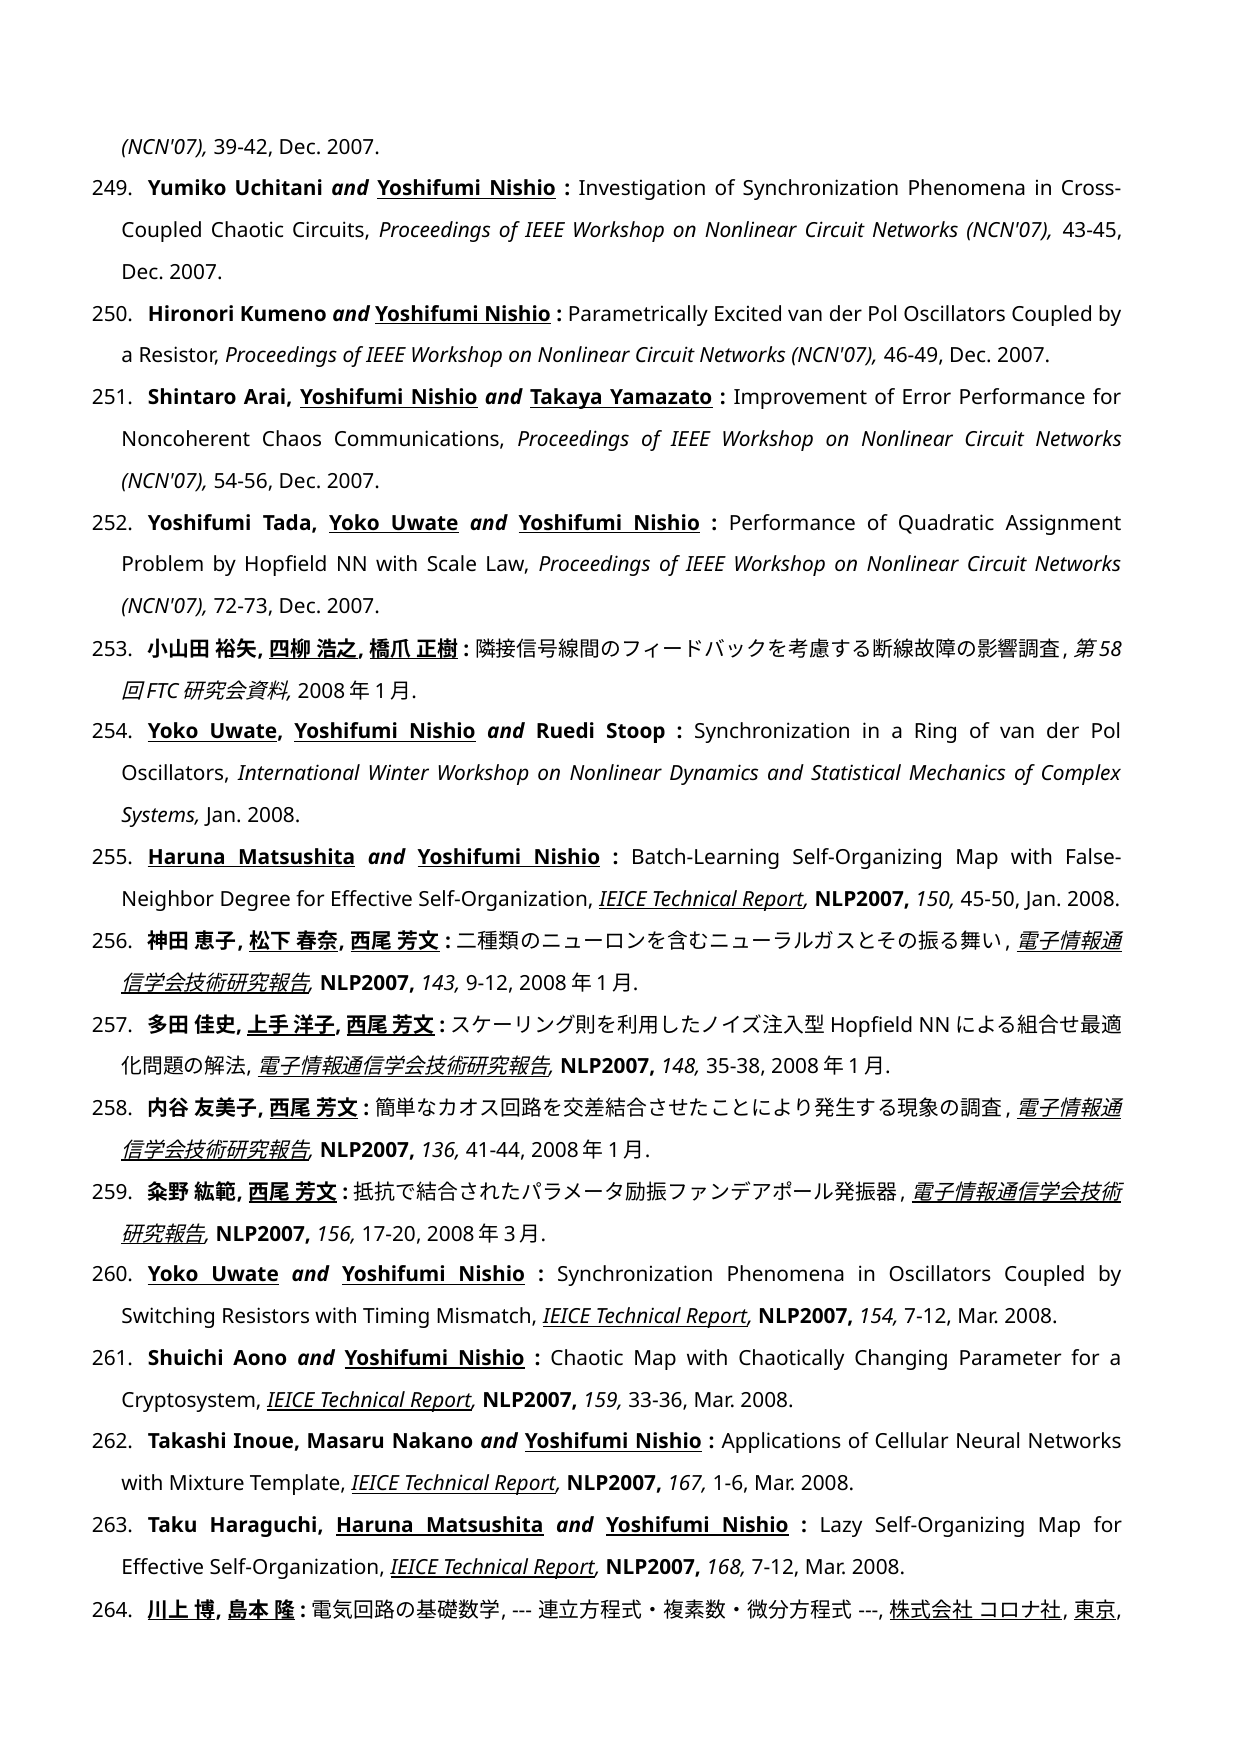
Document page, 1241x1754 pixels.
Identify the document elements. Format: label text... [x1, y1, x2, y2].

list Yoko Uwate, Yoshifumi Nishio and Ruedi Stoop : Synchronization in a Ring of van der Pol Oscillators, International Winter Workshop on Nonlinear Dynamics and Statistical Mechanics of Complex Systems, Jan. 2008. [92, 710, 1122, 835]
list 多田 佳史, 上手 洋子, 西尾 芳文 : スケーリング則を利用したノイズ注入型 Hopfield NN による組合せ最適化問題の解法, 電子情報通信学会技術研究報告, NLP2007, 148, 35-38, 2008年1月. [92, 1002, 1122, 1086]
list Yumiko Uchitani and Yoshifumi Nishio : Investigation of Synchronization Phenomena in Cross-Coupled Chaotic Circuits, Proceedings of IEEE Workshop on Nonlinear Circuit Networks (NCN'07), 43-45, Dec. 2007. [92, 167, 1122, 292]
list 内谷 友美子, 西尾 芳文 : 簡単なカオス回路を交差結合させたことにより発生する現象の調査, 電子情報通信学会技術研究報告, NLP2007, 136, 41-44, 2008年1月. [92, 1086, 1122, 1169]
list Yoko Uwate and Yoshifumi Nishio : Synchronization Phenomena in Oscillators Coupled by Switching Resistors with Timing Mismatch, IEICE Technical Report, NLP2007, 154, 7-12, Mar. 2008. [92, 1253, 1122, 1336]
list Haruna Matsushita and Yoshifumi Nishio : Batch-Learning Self-Organizing Map with False-Neighbor Degree for Effective Self-Organization, IEICE Technical Report, NLP2007, 150, 45-50, Jan. 2008. [92, 835, 1122, 919]
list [92, 1587, 1122, 1629]
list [92, 125, 1122, 167]
list Yoshifumi Tada, Yoko Uwate and Yoshifumi Nishio : Performance of Quadratic Assignment Problem by Hopfield NN with Scale Law, Proceedings of IEEE Workshop on Nonlinear Circuit Networks (NCN'07), 72-73, Dec. 2007. [92, 501, 1122, 626]
list Taku Haraguchi, Haruna Matsushita and Yoshifumi Nishio : Lazy Self-Organizing Map for Effective Self-Organization, IEICE Technical Report, NLP2007, 168, 7-12, Mar. 2008. [92, 1503, 1122, 1587]
list Shuichi Aono and Yoshifumi Nishio : Chaotic Map with Chaotically Changing Parameter for a Cryptosystem, IEICE Technical Report, NLP2007, 159, 33-36, Mar. 2008. [92, 1336, 1122, 1420]
list 粂野 紘範, 西尾 芳文 : 抵抗で結合されたパラメータ励振ファンデアポール発振器, 電子情報通信学会技術研究報告, NLP2007, 156, 17-20, 2008年3月. [92, 1169, 1122, 1253]
list 小山田 裕矢, 四柳 浩之, 橋爪 正樹 : 隣接信号線間のフィードバックを考慮する断線故障の影響調査, 第58回FTC研究会資料, 2008年1月. [92, 626, 1122, 710]
list Shintaro Arai, Yoshifumi Nishio and Takaya Yamazato : Improvement of Error Performance for Noncoherent Chaos Communications, Proceedings of IEEE Workshop on Nonlinear Circuit Networks (NCN'07), 54-56, Dec. 2007. [92, 376, 1122, 501]
list Takashi Inoue, Masaru Nakano and Yoshifumi Nishio : Applications of Cellular Neural Networks with Mixture Template, IEICE Technical Report, NLP2007, 167, 1-6, Mar. 2008. [92, 1420, 1122, 1503]
list Hironori Kumeno and Yoshifumi Nishio : Parametrically Excited van der Pol Oscillators Coupled by a Resistor, Proceedings of IEEE Workshop on Nonlinear Circuit Networks (NCN'07), 46-49, Dec. 2007. [92, 292, 1122, 376]
list 神田 恵子, 松下 春奈, 西尾 芳文 : 二種類のニューロンを含むニューラルガスとその振る舞い, 電子情報通信学会技術研究報告, NLP2007, 143, 9-12, 2008年1月. [92, 919, 1122, 1002]
